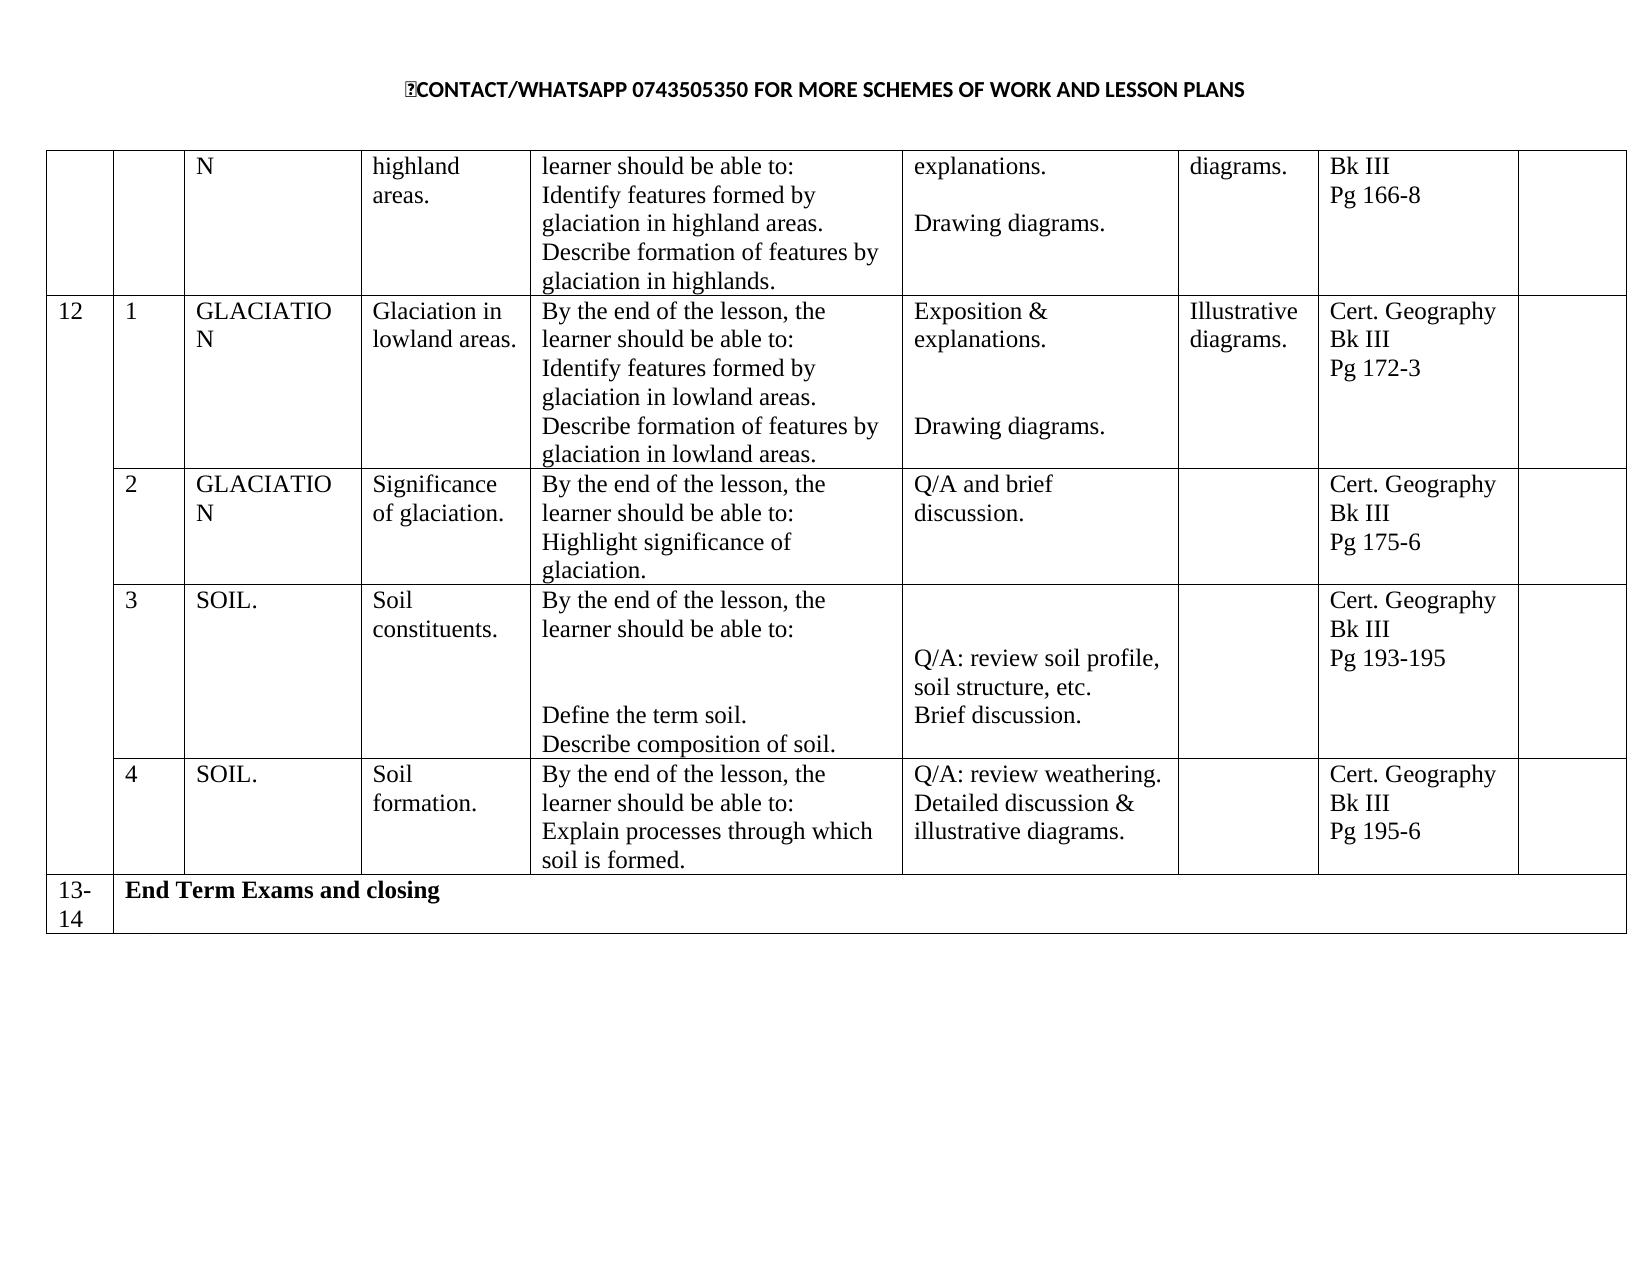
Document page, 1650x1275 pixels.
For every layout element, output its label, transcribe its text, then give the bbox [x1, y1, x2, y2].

table_cell Cert. Geography Bk III Pg 193-195 [1319, 585, 1518, 758]
table_cell Significance of glaciation. [362, 469, 530, 584]
table_cell End Term Exams and closing [114, 875, 1626, 932]
table_cell [1179, 759, 1318, 874]
table_cell [1519, 469, 1626, 584]
table_cell Soil formation. [362, 759, 530, 874]
table_cell By the end of the lesson, the learner should be able to: Explain processes through which soil is formed. [531, 759, 902, 874]
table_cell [531, 151, 902, 295]
table_cell GLACIATION [185, 469, 361, 584]
table_cell Glaciation in lowland areas. [362, 296, 530, 468]
table_cell 2 [114, 469, 184, 584]
table_cell Illustrative diagrams. [1179, 296, 1318, 468]
table_cell By the end of the lesson, the learner should be able to: Define the term soil. Describe composition of soil. [531, 585, 902, 758]
table_cell [1519, 759, 1626, 874]
table_cell SOIL. [185, 759, 361, 874]
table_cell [1179, 151, 1318, 295]
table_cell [1319, 151, 1518, 295]
table_cell Q/A and brief discussion. [903, 469, 1178, 584]
table_cell [1519, 151, 1626, 295]
table_cell [1179, 469, 1318, 584]
table_cell Q/A: review weathering. Detailed discussion & illustrative diagrams. [903, 759, 1178, 874]
table_cell Soil constituents. [362, 585, 530, 758]
table_cell 4 [114, 151, 184, 295]
table_cell [1519, 585, 1626, 758]
table_cell Q/A: review soil profile, soil structure, etc. Brief discussion. [903, 585, 1178, 758]
table_cell SOIL. [185, 585, 361, 758]
table_cell Exposition & explanations. Drawing diagrams. [903, 296, 1178, 468]
table_cell 4 [114, 759, 184, 874]
table_cell Cert. Geography Bk III Pg 175-6 [1319, 469, 1518, 584]
table_cell Cert. Geography Bk III Pg 195-6 [1319, 759, 1518, 874]
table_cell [903, 151, 1178, 295]
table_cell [362, 151, 530, 295]
table_cell 13-14 [47, 875, 113, 932]
table_cell By the end of the lesson, the learner should be able to: Highlight significance of glaciation. [531, 469, 902, 584]
table_cell By the end of the lesson, the learner should be able to: Identify features formed by glaciation in lowland areas. Describe formation of features by glaciation in lowland areas. [531, 296, 902, 468]
table_cell Cert. Geography Bk III Pg 172-3 [1319, 296, 1518, 468]
table_cell 1 [114, 296, 184, 468]
table_cell [1179, 585, 1318, 758]
table_cell GLACIATION [185, 296, 361, 468]
table_cell GLACIATION [185, 151, 361, 295]
table_cell 12 [47, 296, 113, 874]
table_cell [1519, 296, 1626, 468]
table_cell 3 [114, 585, 184, 758]
